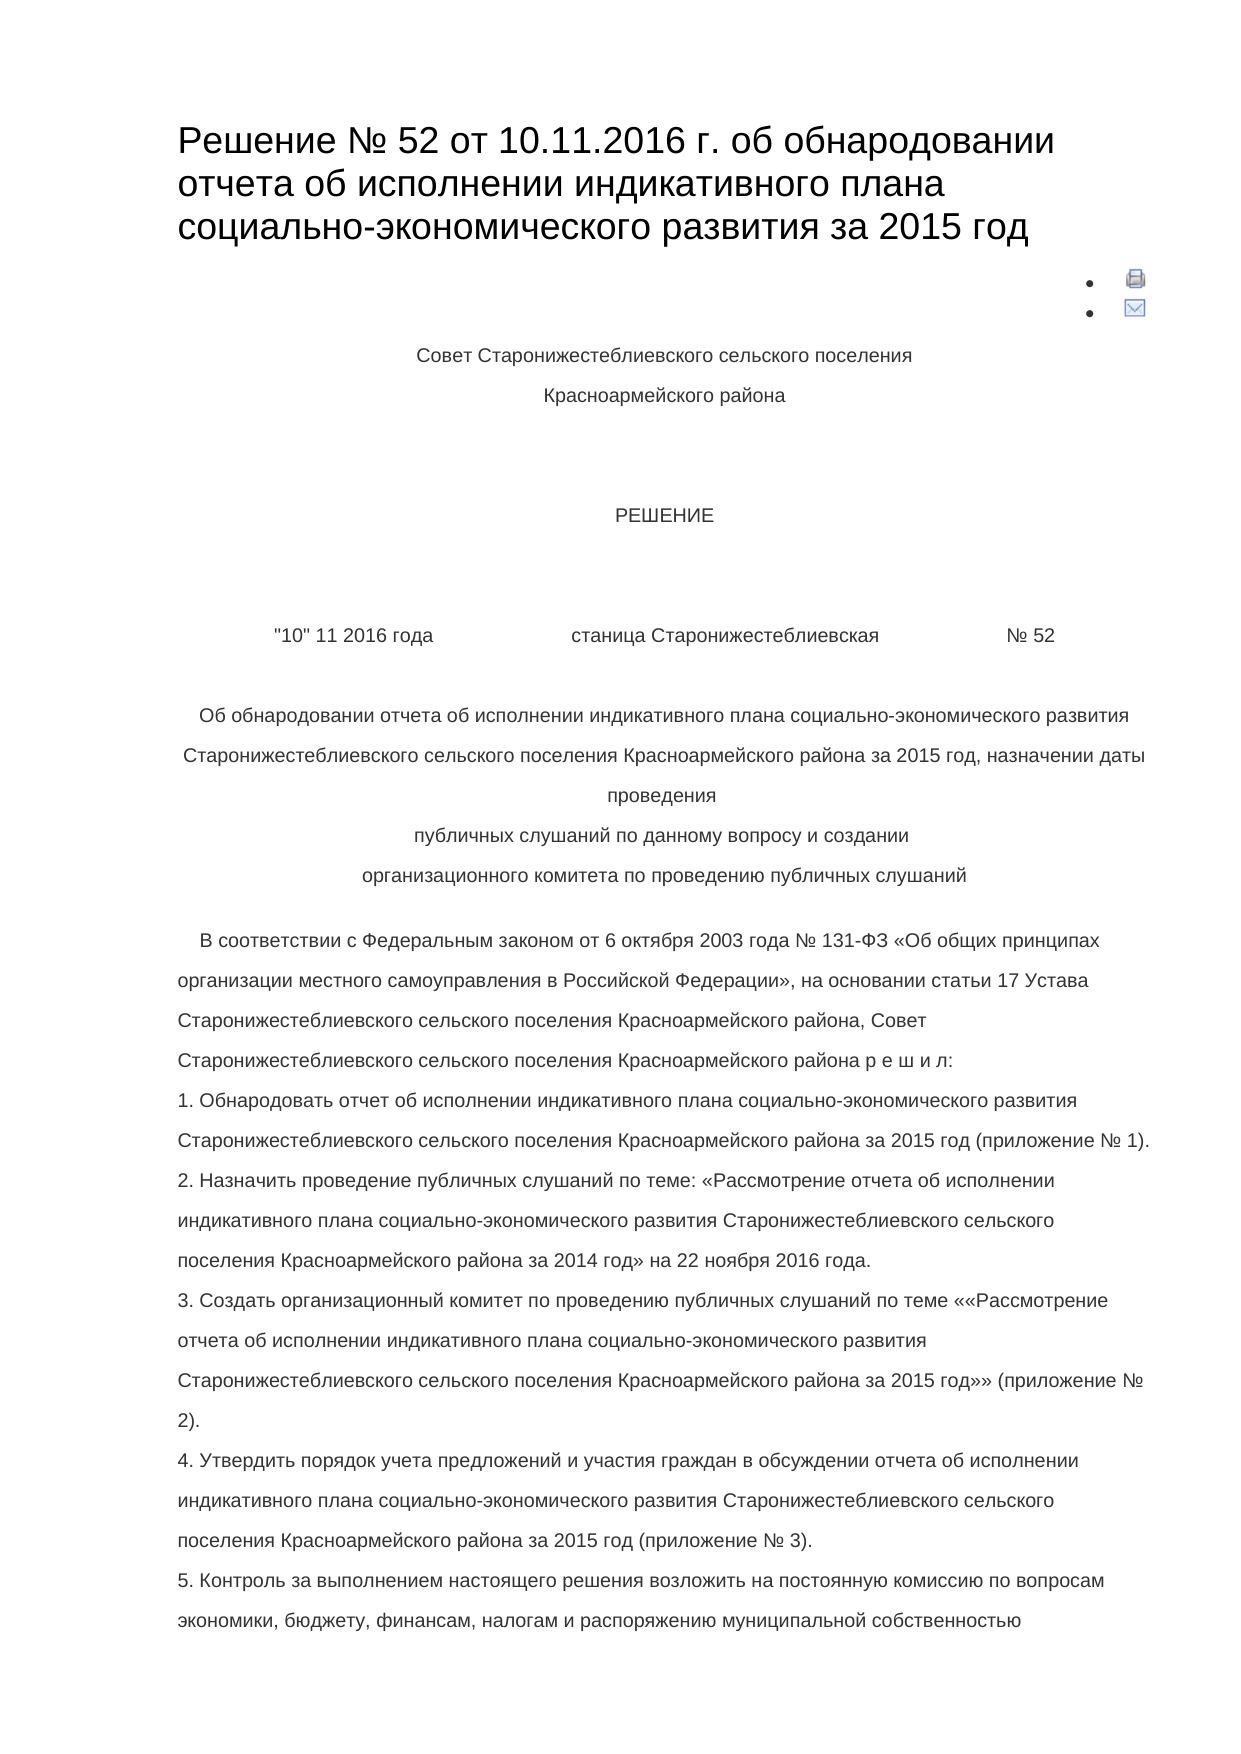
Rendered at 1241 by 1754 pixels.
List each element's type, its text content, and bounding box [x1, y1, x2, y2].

subtitle Решение № 52 от 10.11.2016 г. об обнародовании отчета об исполнении индикативного плана социально-экономического развития за 2015 год [177, 118, 1152, 247]
picture [1123, 296, 1149, 322]
text Совет Старонижестеблиевского сельского поселения Красноармейского района РЕШЕНИЕ "10" 11 2016 года станица Старонижестеблиевская № 52 Об обнародовании отчета об исполнении индикативного плана социально-экономического развития Старонижестеблиевского сельского поселения Красноармейского района за 2015 год, назначении даты проведения публичных слушаний по данному вопросу и создании организационного комитета по проведению публичных слушаний [177, 327, 1152, 887]
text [177, 912, 1152, 1632]
picture [1123, 266, 1149, 292]
